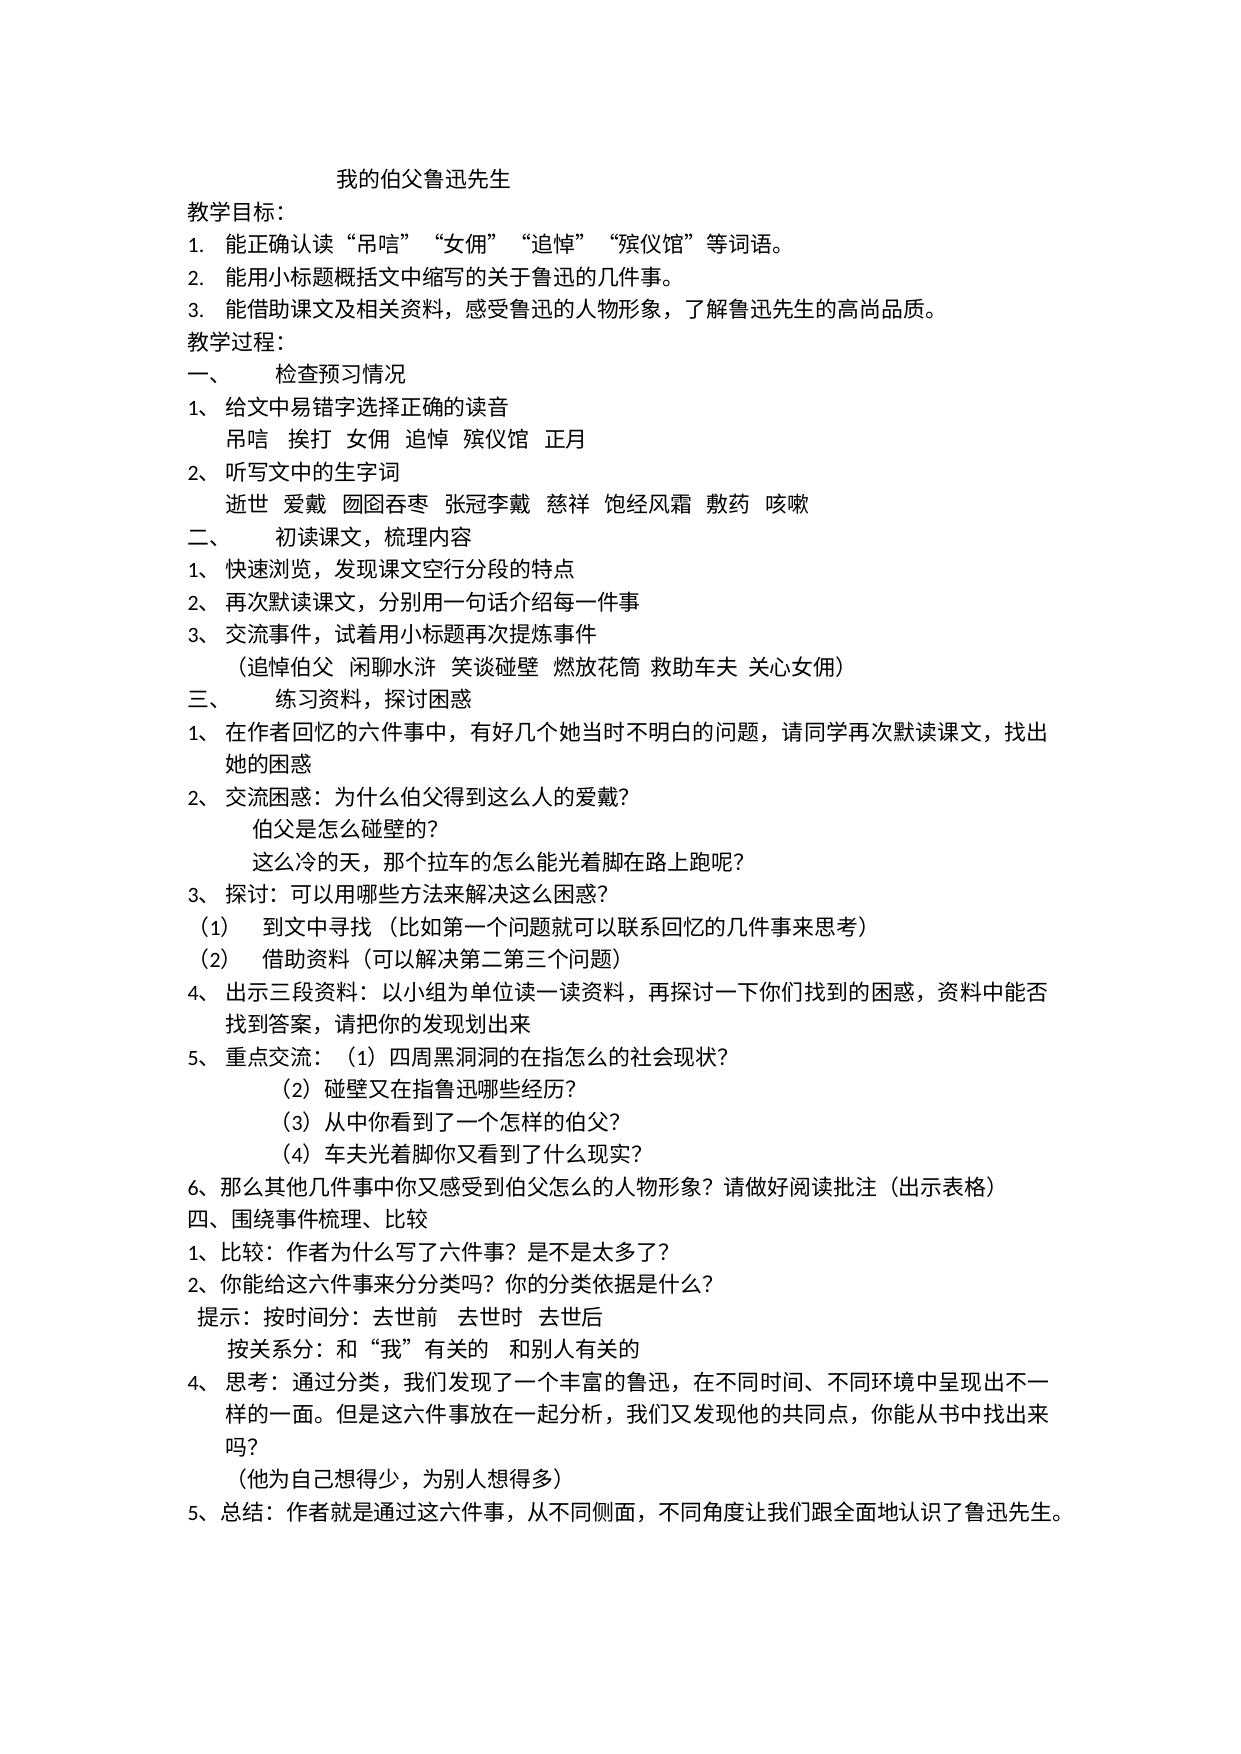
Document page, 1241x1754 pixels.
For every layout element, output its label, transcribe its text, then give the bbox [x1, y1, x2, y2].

list （3）从中你看到了一个怎样的伯父？ [225, 1104, 1053, 1137]
list 初读课文，梳理内容 [187, 519, 1053, 552]
list 检查预习情况 [187, 357, 1053, 389]
text 2、你能给这六件事来分分类吗？你的分类依据是什么？ [187, 1267, 1053, 1299]
list （4）车夫光着脚你又看到了什么现实？ [225, 1137, 1053, 1169]
list （2）碰壁又在指鲁迅哪些经历？ [225, 1072, 1053, 1104]
list 练习资料，探讨困惑 [187, 682, 1053, 714]
list （他为自己想得少，为别人想得多） [225, 1462, 1053, 1494]
list 在作者回忆的六件事中，有好几个她当时不明白的问题，请同学再次默读课文，找出她的困惑 [187, 714, 1053, 779]
text 我的伯父鲁迅先生 [187, 162, 1053, 194]
text 5、总结：作者就是通过这六件事，从不同侧面，不同角度让我们跟全面地认识了鲁迅先生。 [187, 1494, 1053, 1527]
list 交流困惑：为什么伯父得到这么人的爱戴？ [187, 779, 1053, 812]
text 这么冷的天，那个拉车的怎么能光着脚在路上跑呢？ [187, 844, 1053, 877]
list 能用小标题概括文中缩写的关于鲁迅的几件事。 [187, 259, 1053, 292]
list 探讨：可以用哪些方法来解决这么困惑？ [187, 877, 1053, 909]
list 给文中易错字选择正确的读音 [187, 389, 1053, 422]
text 教学过程： [187, 324, 1053, 357]
list 借助资料（可以解决第二第三个问题） [187, 942, 1053, 974]
list 再次默读课文，分别用一句话介绍每一件事 [187, 584, 1053, 617]
text 四、围绕事件梳理、比较 [187, 1202, 1053, 1234]
list 听写文中的生字词 [187, 454, 1053, 487]
list 能正确认读“吊唁”“女佣”“追悼”“殡仪馆”等词语。 [187, 227, 1053, 259]
list 吊唁 挨打 女佣 追悼 殡仪馆 正月 [225, 422, 1053, 454]
list 快速浏览，发现课文空行分段的特点 [187, 552, 1053, 584]
text 1、比较：作者为什么写了六件事？是不是太多了？ [187, 1234, 1053, 1267]
list 到文中寻找 （比如第一个问题就可以联系回忆的几件事来思考） [187, 909, 1053, 942]
text 教学目标： [187, 194, 1053, 227]
list 出示三段资料：以小组为单位读一读资料，再探讨一下你们找到的困惑，资料中能否找到答案，请把你的发现划出来 [187, 974, 1053, 1039]
text 提示：按时间分：去世前 去世时 去世后 [187, 1299, 1053, 1332]
list 重点交流：（1）四周黑洞洞的在指怎么的社会现状？ [187, 1039, 1053, 1072]
list （追悼伯父 闲聊水浒 笑谈碰壁 燃放花筒 救助车夫 关心女佣） [225, 649, 1053, 682]
text 伯父是怎么碰壁的？ [187, 812, 1053, 844]
list 能借助课文及相关资料，感受鲁迅的人物形象，了解鲁迅先生的高尚品质。 [187, 292, 1053, 324]
text 按关系分：和“我”有关的 和别人有关的 [187, 1332, 1053, 1364]
list 交流事件，试着用小标题再次提炼事件 [187, 617, 1053, 649]
list 思考：通过分类，我们发现了一个丰富的鲁迅，在不同时间、不同环境中呈现出不一样的一面。但是这六件事放在一起分析，我们又发现他的共同点，你能从书中找出来吗？ [187, 1364, 1053, 1462]
list 逝世 爱戴 囫囵吞枣 张冠李戴 慈祥 饱经风霜 敷药 咳嗽 [225, 487, 1053, 519]
text 6、那么其他几件事中你又感受到伯父怎么的人物形象？请做好阅读批注（出示表格） [187, 1169, 1053, 1202]
